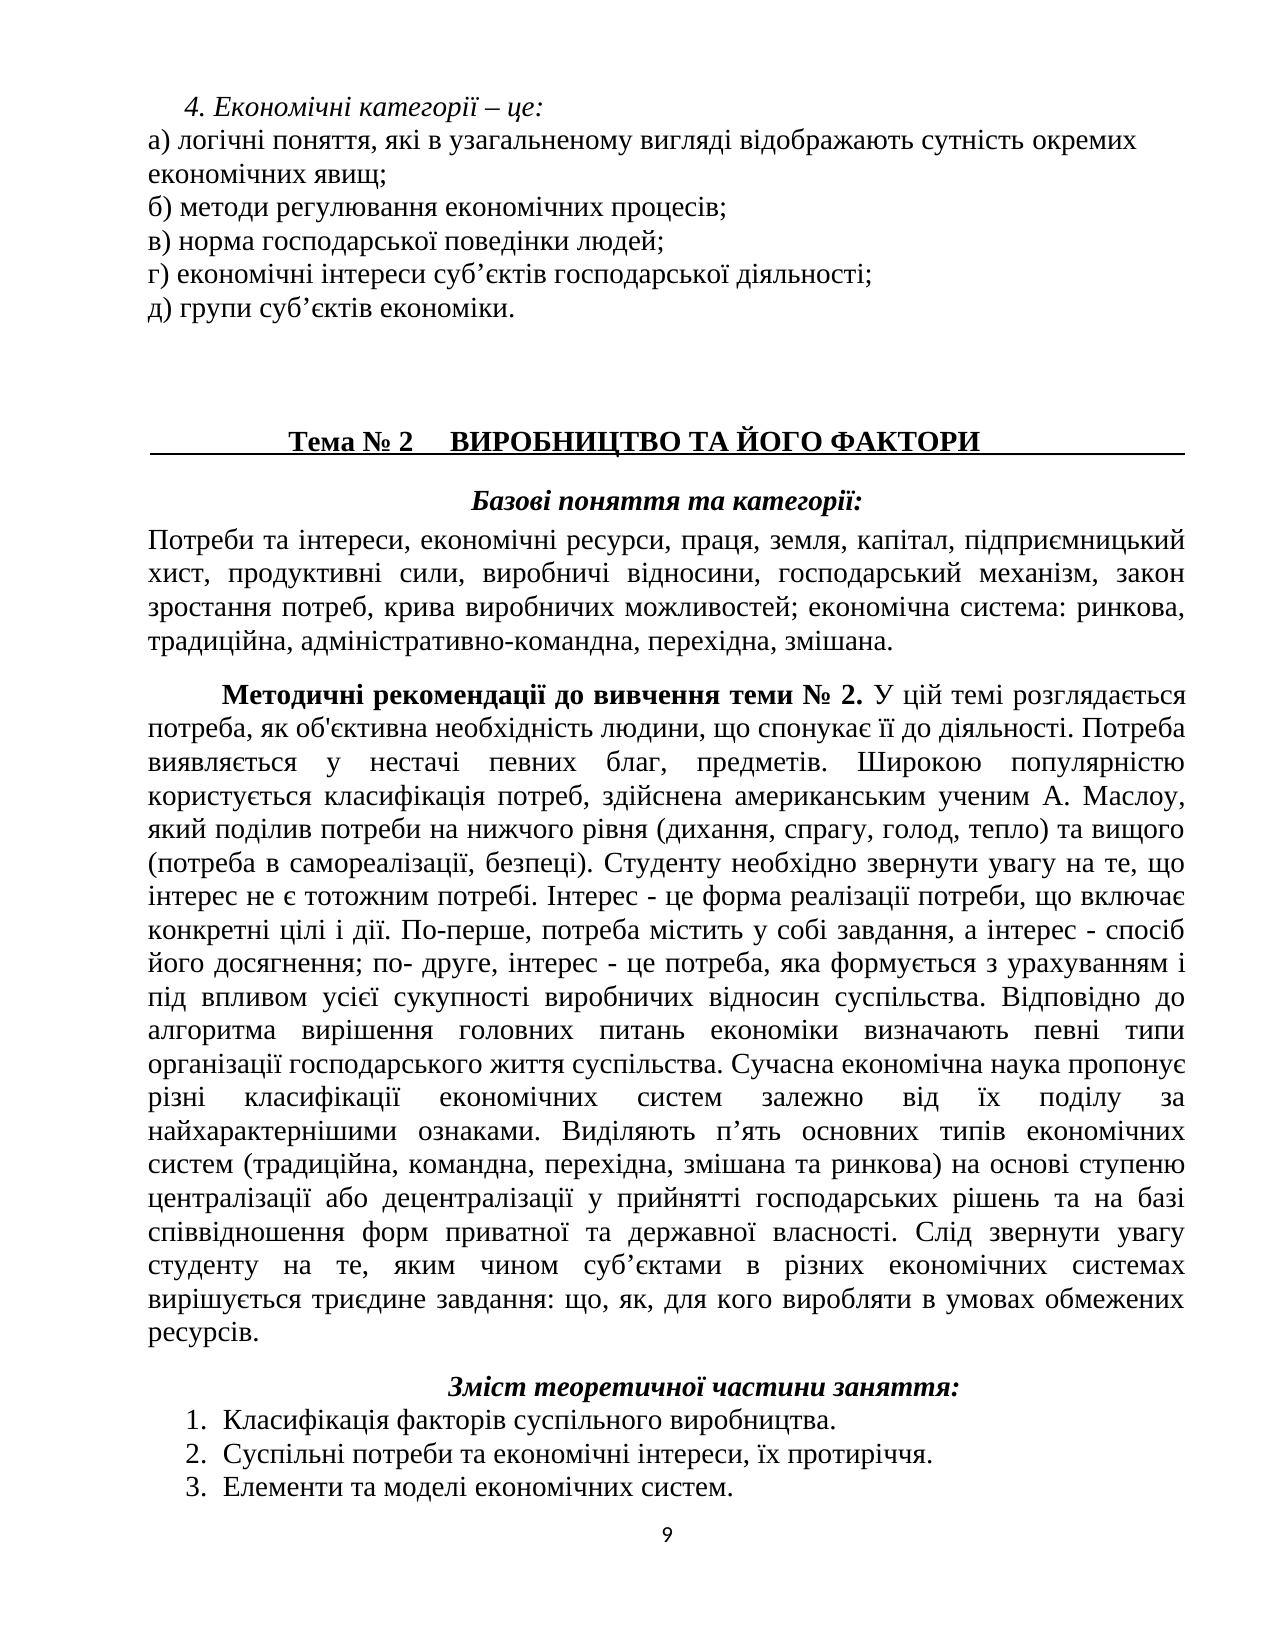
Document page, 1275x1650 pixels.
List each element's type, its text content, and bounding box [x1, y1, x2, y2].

text г) економічні інтереси суб’єктів господарської діяльності; [148, 256, 1186, 290]
text 4. Економічні категорії – це: [148, 89, 1186, 122]
list Суспільні потреби та економічні інтереси, їх протиріччя. [185, 1436, 1186, 1469]
text д) групи суб’єктів економіки. [148, 290, 1186, 323]
text а) логічні поняття, які в узагальненому вигляді відображають сутність окремих економічних явищ; [148, 122, 1186, 189]
text Потреби та інтереси, економічні ресурси, праця, земля, капітал, підприємницький хист, продуктивні сили, виробничі відносини, господарський механізм, закон зростання потреб, крива виробничих можливостей; економічна система: ринкова, традиційна, адміністративно-командна, перехідна, змішана. [148, 522, 1186, 656]
text Методичні рекомендації до вивчення теми № 2. У цій темі розглядається потреба, як об'єктивна необхідність людини, що спонукає її до діяльності. Потреба виявляється у нестачі певних благ, предметів. Широкою популярністю користується класифікація потреб, здійснена американським ученим А. Маслоу, який поділив потреби на нижчого рівня (дихання, спрагу, голод, тепло) та вищого (потреба в самореалізації, безпеці). Студенту необхідно звернути увагу на те, що інтерес не є тотожним потребі. Інтерес - це форма реалізації потреби, що включає конкретні цілі і дії. По-перше, потреба містить у собі завдання, а інтерес - спосіб його досягнення; по- друге, інтерес - це потреба, яка формується з урахуванням і під впливом усієї сукупності виробничих відносин суспільства. Відповідно до алгоритма вирішення головних питань економіки визначають певні типи організації господарського життя суспільства. Сучасна економічна наука пропонує різні класифікації економічних систем залежно від їх поділу за найхарактернішими ознаками. Виділяють п’ять основних типів економічних систем (традиційна, командна, перехідна, змішана та ринкова) на основі ступеню централізації або децентралізації у прийнятті господарських рішень та на базі співвідношення форм приватної та державної власності. Слід звернути увагу студенту на те, яким чином суб’єктами в різних економічних системах вирішується триєдине завдання: що, як, для кого виробляти в умовах обмежених ресурсів. [148, 677, 1186, 1348]
text Базові поняття та категорії: [148, 483, 1186, 517]
list Елементи та моделі економічних систем. [185, 1469, 1186, 1503]
list Класифікація факторів суспільного виробництва. [185, 1402, 1186, 1436]
text в) норма господарської поведінки людей; [148, 223, 1186, 256]
list Зміст теоретичної частини заняття: [223, 1369, 1186, 1402]
text Тема № 2 ВИРОБНИЦТВО ТА ЙОГО ФАКТОРИ______________ [148, 424, 1186, 458]
text б) методи регулювання економічних процесів; [148, 189, 1186, 223]
